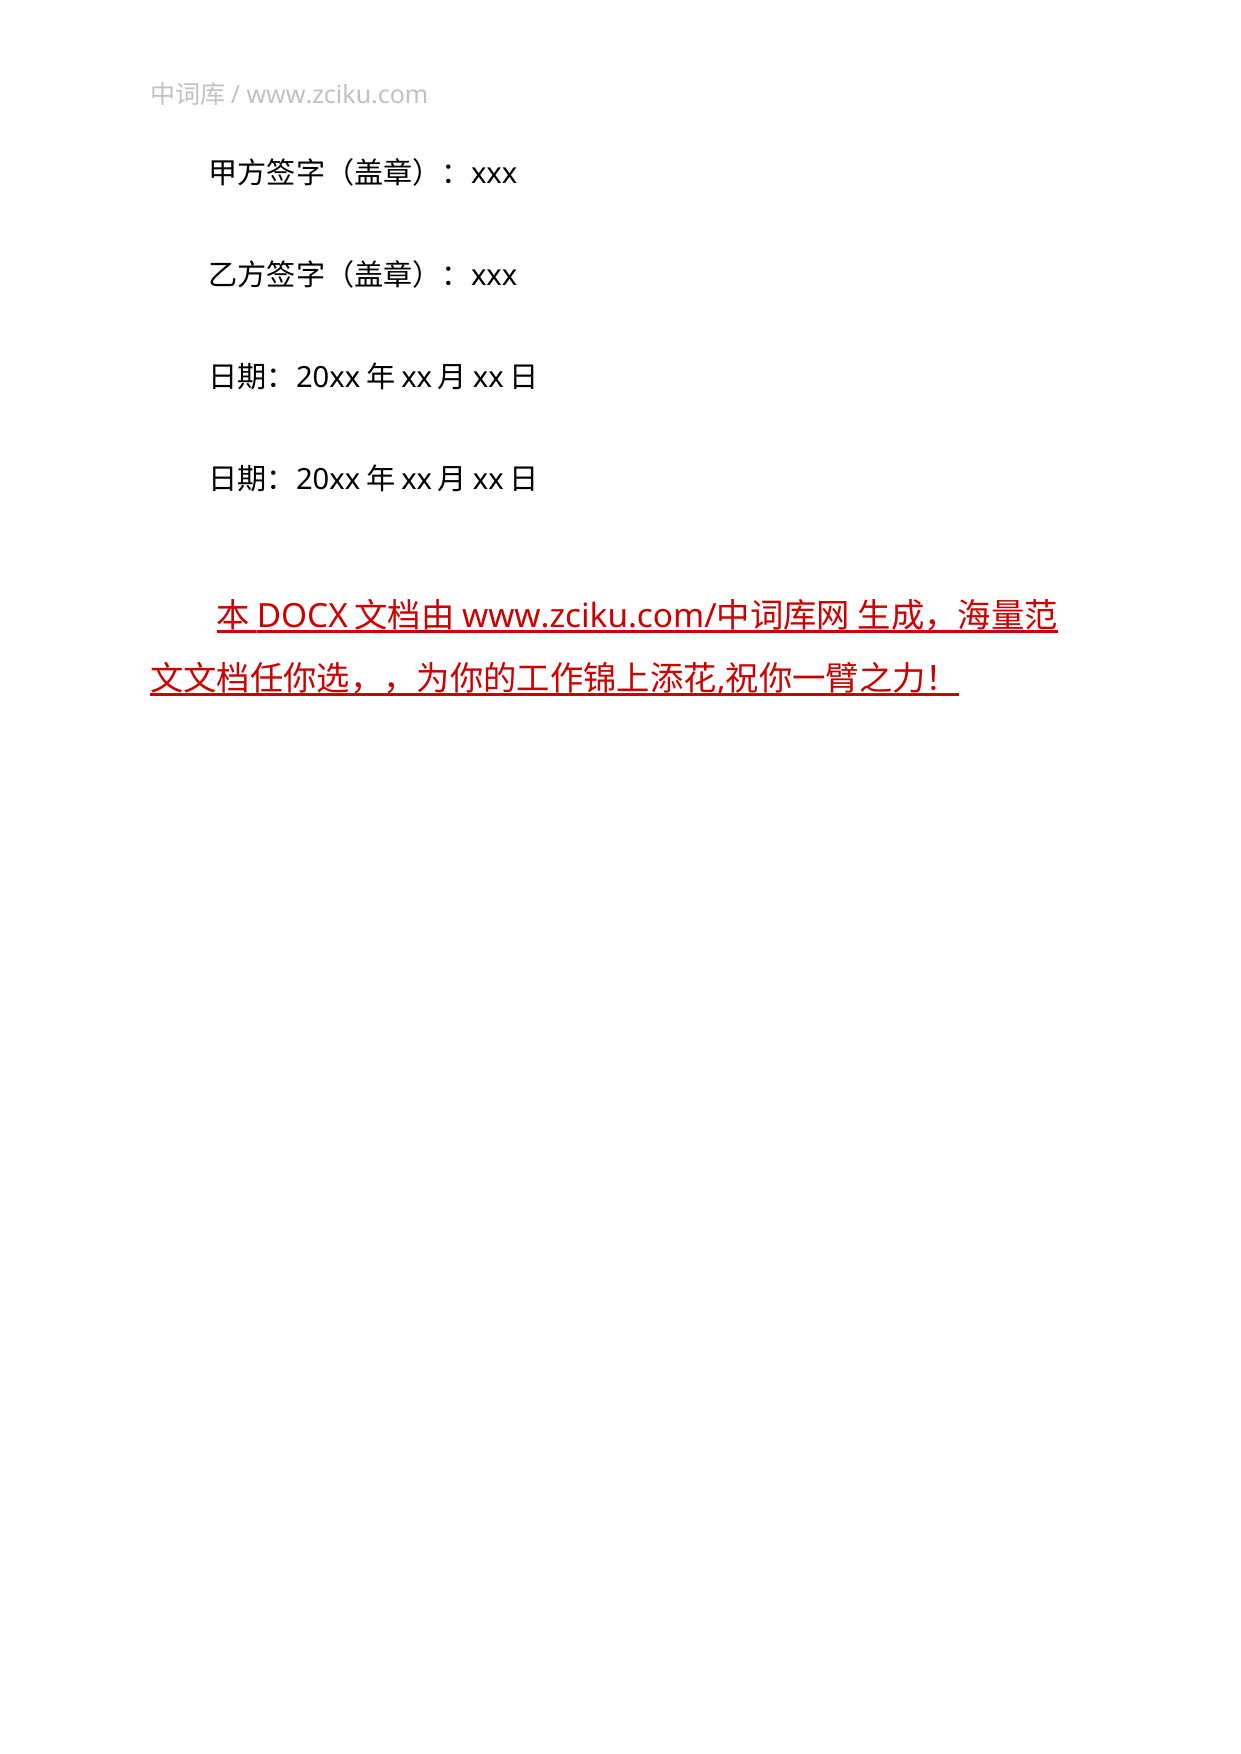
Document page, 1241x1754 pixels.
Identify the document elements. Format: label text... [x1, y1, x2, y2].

text 日期：20xx年xx月xx日 [150, 456, 1090, 498]
text 乙方签字（盖章）：xxx [150, 252, 1090, 294]
text 甲方签字（盖章）：xxx [150, 150, 1090, 192]
text 本DOCX文档由 www.zciku.com/中词库网 生成，海量范文文档任你选，，为你的工作锦上添花,祝你一臂之力！ [150, 589, 1090, 700]
text 日期：20xx年xx月xx日 [150, 354, 1090, 396]
